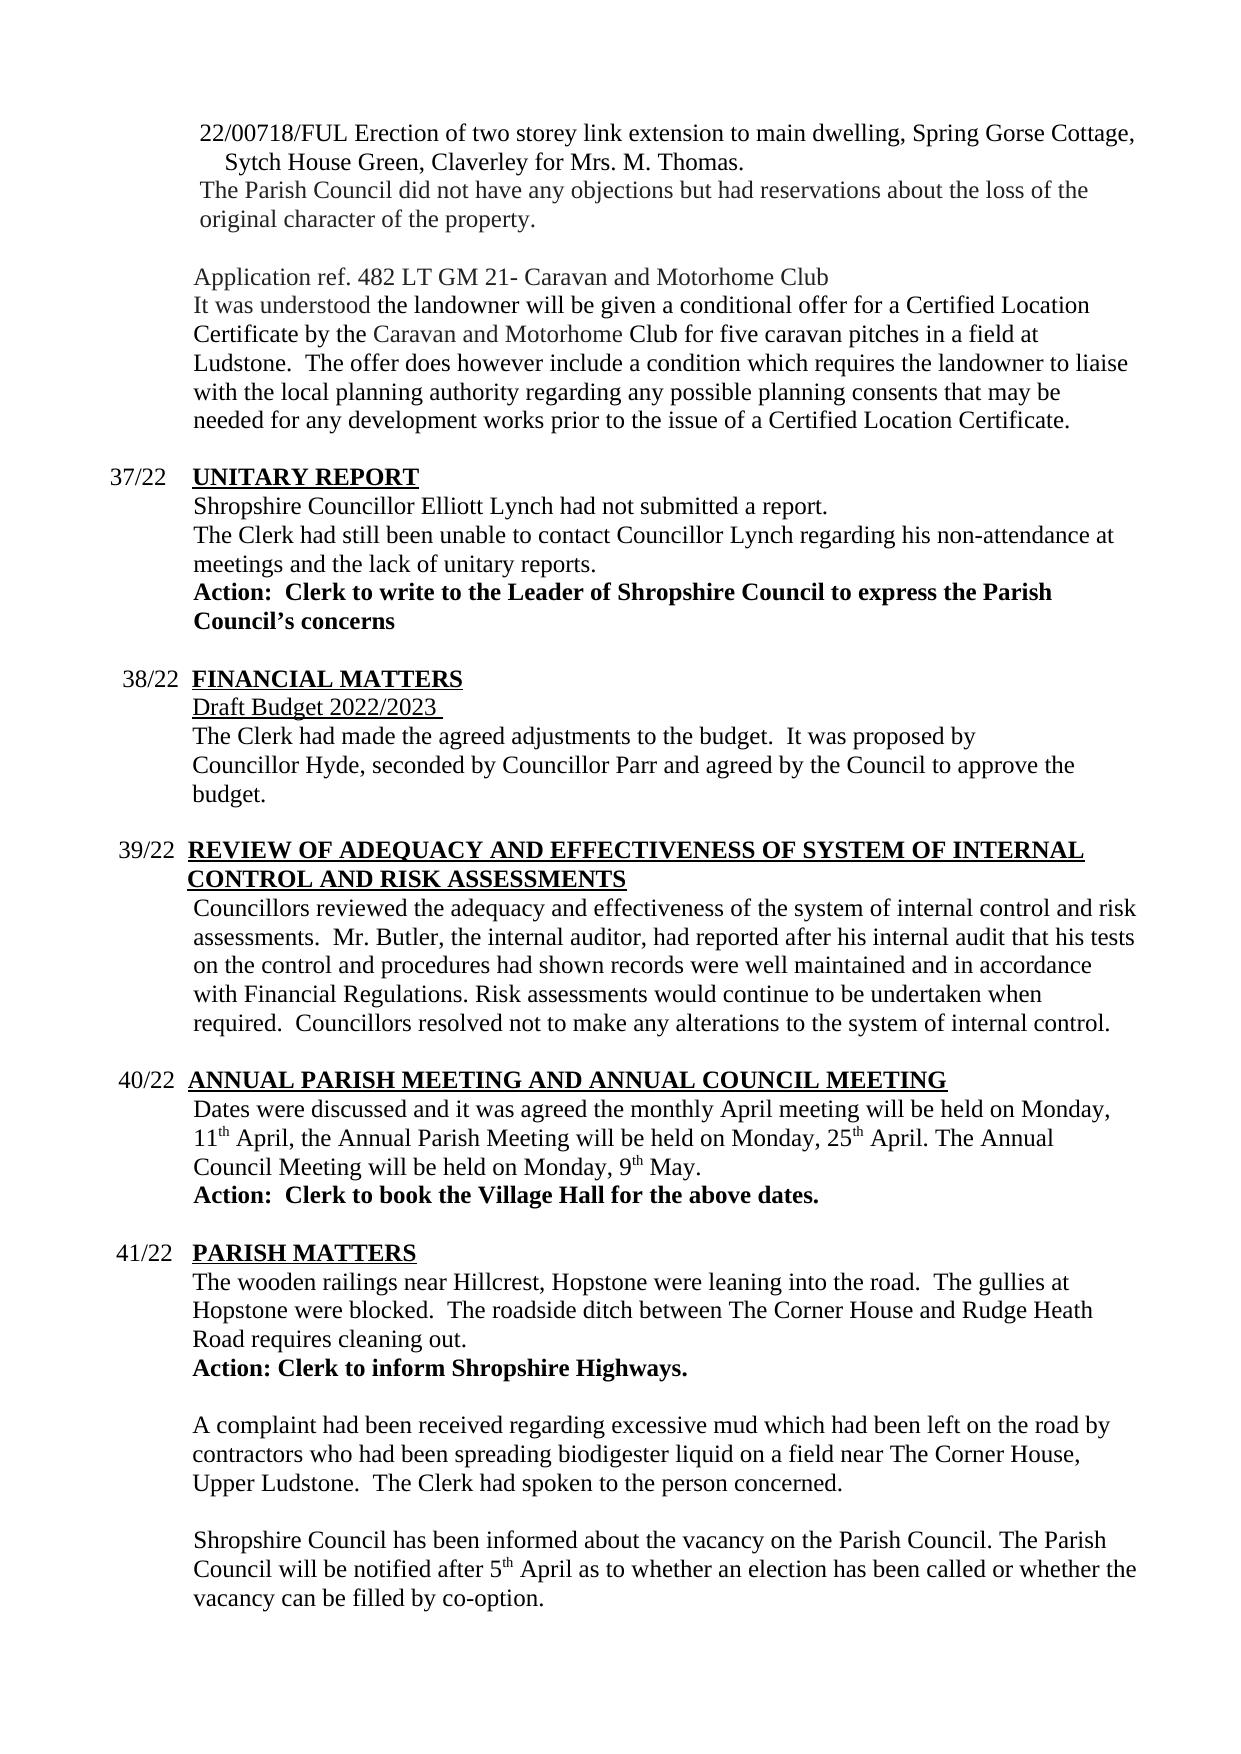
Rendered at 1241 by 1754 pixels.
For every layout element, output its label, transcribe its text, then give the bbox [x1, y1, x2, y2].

text Action: Clerk to write to the Leader of Shropshire Council to express the Parish [118, 577, 1137, 606]
text Action: Clerk to book the Village Hall for the above dates. [118, 1180, 1137, 1209]
text assessments. Mr. Butler, the internal auditor, had reported after his internal audit that his tests on the control and procedures had shown records were well maintained and in accordance with Financial Regulations. Risk assessments would continue to be undertaken when required. Councillors resolved not to make any alterations to the system of internal control. [193, 922, 1137, 1037]
text original character of the property. [193, 204, 1137, 233]
text The Clerk had still been unable to contact Councillor Lynch regarding his non-attendance at meetings and the lack of unitary reports. [193, 520, 1137, 577]
text The wooden railings near Hillcrest, Hopstone were leaning into the road. The gullies at Hopstone were blocked. The roadside ditch between The Corner House and Rudge Heath Road requires cleaning out. [192, 1267, 1137, 1353]
text Councillors reviewed the adequacy and effectiveness of the system of internal control and risk [118, 893, 1137, 922]
text 39/22 REVIEW OF ADEQUACY AND EFFECTIVENESS OF SYSTEM OF INTERNAL [118, 835, 1137, 864]
text A complaint had been received regarding excessive mud which had been left on the road by contractors who had been spreading biodigester liquid on a field near The Corner House, Upper Ludstone. The Clerk had spoken to the person concerned. [192, 1410, 1137, 1497]
text 40/22 ANNUAL PARISH MEETING AND ANNUAL COUNCIL MEETING [118, 1065, 1137, 1094]
text Council Meeting will be held on Monday, 9th May. [118, 1152, 1137, 1180]
text Dates were discussed and it was agreed the monthly April meeting will be held on Monday, [118, 1094, 1137, 1123]
text 22/00718/FUL Erection of two storey link extension to main dwelling, Spring Gorse Cottage, [193, 118, 1137, 147]
text The Parish Council did not have any objections but had reservations about the loss of the [193, 176, 1137, 204]
text Councillor Hyde, seconded by Councillor Parr and agreed by the Council to approve the [118, 750, 1137, 779]
text 41/22 PARISH MATTERS [103, 1238, 1137, 1267]
text Draft Budget 2022/2023 [103, 692, 1137, 721]
text Action: Clerk to inform Shropshire Highways. [103, 1353, 1137, 1382]
text Application ref. 482 LT GM 21- Caravan and Motorhome Club [193, 262, 1137, 291]
text CONTROL AND RISK ASSESSMENTS [118, 864, 1137, 893]
text budget. [118, 779, 1137, 807]
text It was understood the landowner will be given a conditional offer for a Certified Location Certificate by the Caravan and Motorhome Club for five caravan pitches in a field at Ludstone. The offer does however include a condition which requires the landowner to liaise with the local planning authority regarding any possible planning consents that may be needed for any development works prior to the issue of a Certified Location Certificate. [193, 291, 1137, 434]
text 38/22 FINANCIAL MATTERS [103, 664, 1137, 692]
text Shropshire Councillor Elliott Lynch had not submitted a report. [118, 491, 1137, 520]
text The Clerk had made the agreed adjustments to the budget. It was proposed by [118, 721, 1137, 750]
text Council’s concerns [118, 606, 1137, 635]
text 11th April, the Annual Parish Meeting will be held on Monday, 25th April. The Annual [118, 1123, 1137, 1152]
text Shropshire Council has been informed about the vacancy on the Parish Council. The Parish Council will be notified after 5th April as to whether an election has been called or whether the vacancy can be filled by co-option. [193, 1525, 1137, 1612]
text Sytch House Green, Claverley for Mrs. M. Thomas. [193, 147, 1137, 176]
text 37/22 UNITARY REPORT [103, 462, 1137, 491]
